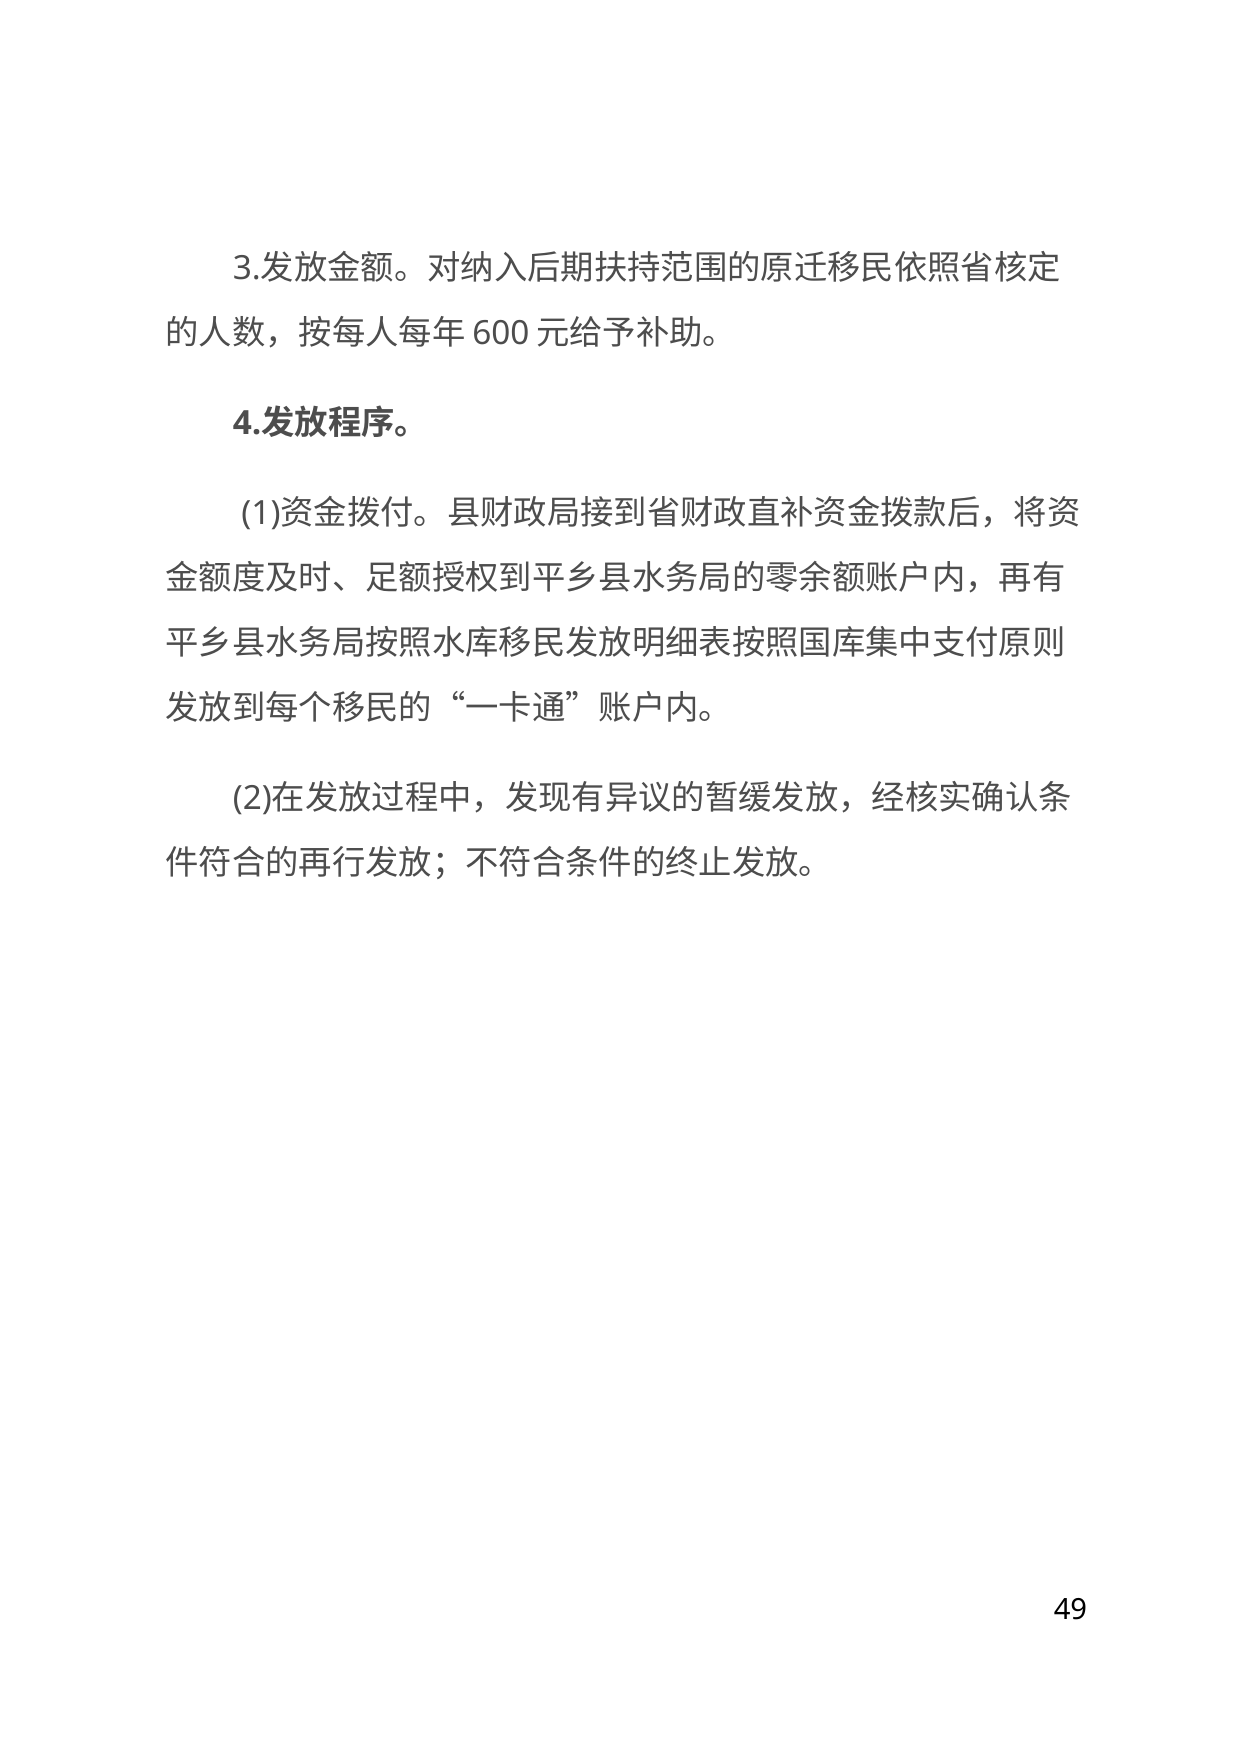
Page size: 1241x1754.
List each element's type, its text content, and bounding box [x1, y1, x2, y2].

text 4.发放程序。 [165, 388, 1087, 453]
text (2)在发放过程中，发现有异议的暂缓发放，经核实确认条件符合的再行发放；不符合条件的终止发放。 [165, 763, 1087, 893]
text (1)资金拨付。县财政局接到省财政直补资金拨款后，将资金额度及时、足额授权到平乡县水务局的零余额账户内，再有平乡县水务局按照水库移民发放明细表按照国库集中支付原则发放到每个移民的“一卡通”账户内。 [165, 478, 1087, 738]
text 3.发放金额。对纳入后期扶持范围的原迁移民依照省核定的人数，按每人每年600元给予补助。 [165, 233, 1087, 363]
